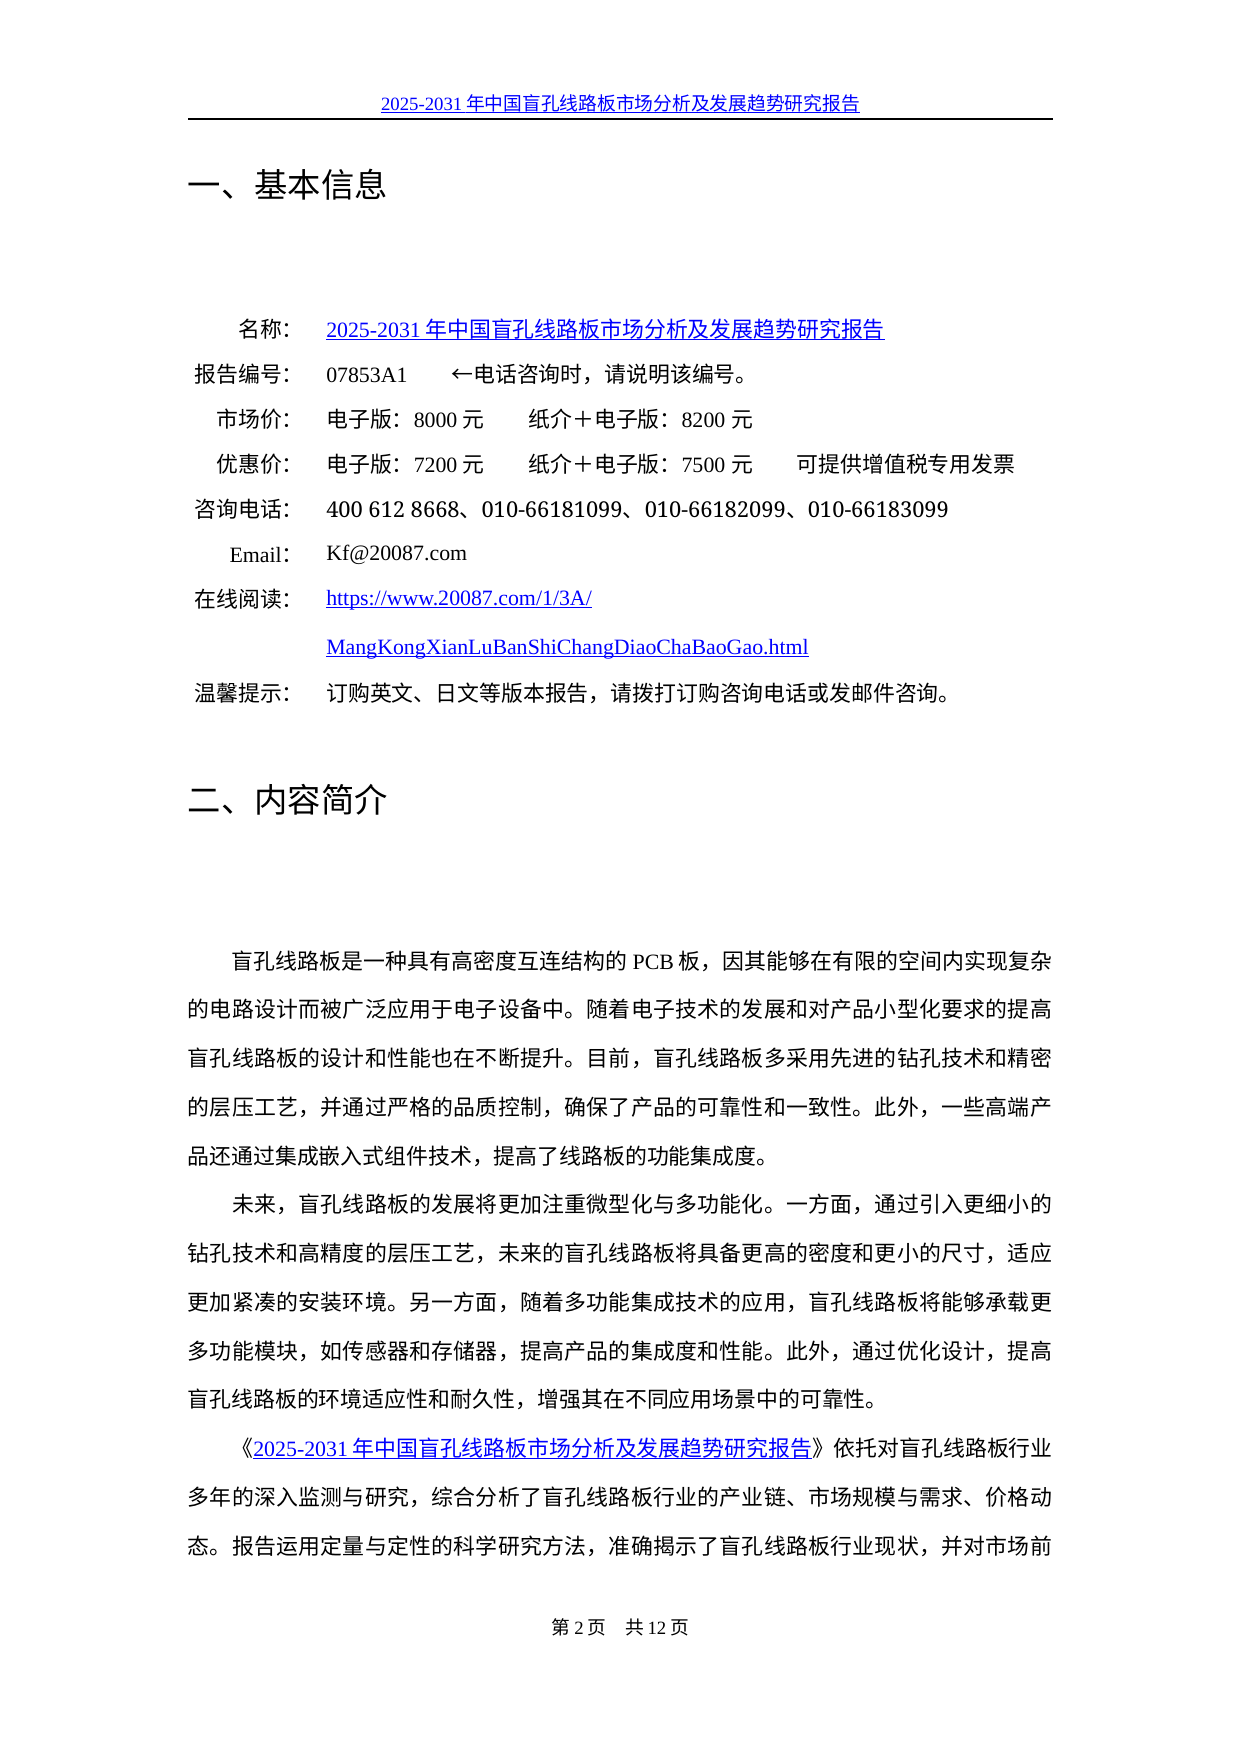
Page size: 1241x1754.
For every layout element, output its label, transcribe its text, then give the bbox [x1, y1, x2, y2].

table_cell 温馨提示： [167, 675, 315, 720]
table_cell 07853A1 ←电话咨询时，请说明该编号。 [315, 357, 1073, 402]
table_cell 电子版：8000 元 纸介＋电子版：8200 元 [315, 402, 1073, 447]
table_header 2025-2031年中国盲孔线路板市场分析及发展趋势研究报告 [315, 312, 1073, 357]
title 二、内容简介 [187, 766, 1053, 831]
table_header 名称： [167, 312, 315, 357]
table_cell Kf@20087.com [315, 537, 1073, 582]
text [187, 943, 1053, 1561]
table_cell 400 612 8668、010-66181099、010-66182099、010-66183099 [315, 492, 1073, 537]
table_cell 订购英文、日文等版本报告，请拨打订购咨询电话或发邮件咨询。 [315, 675, 1073, 720]
table_cell [315, 582, 1073, 675]
table_cell 报告编号： [167, 357, 315, 402]
table_cell Email： [167, 537, 315, 582]
table_cell 咨询电话： [167, 492, 315, 537]
table_cell 在线阅读： [167, 582, 315, 675]
table_cell 市场价： [167, 402, 315, 447]
table_cell 优惠价： [167, 447, 315, 492]
table_cell 电子版：7200 元 纸介＋电子版：7500 元 可提供增值税专用发票 [315, 447, 1073, 492]
title 一、基本信息 [187, 150, 1053, 215]
